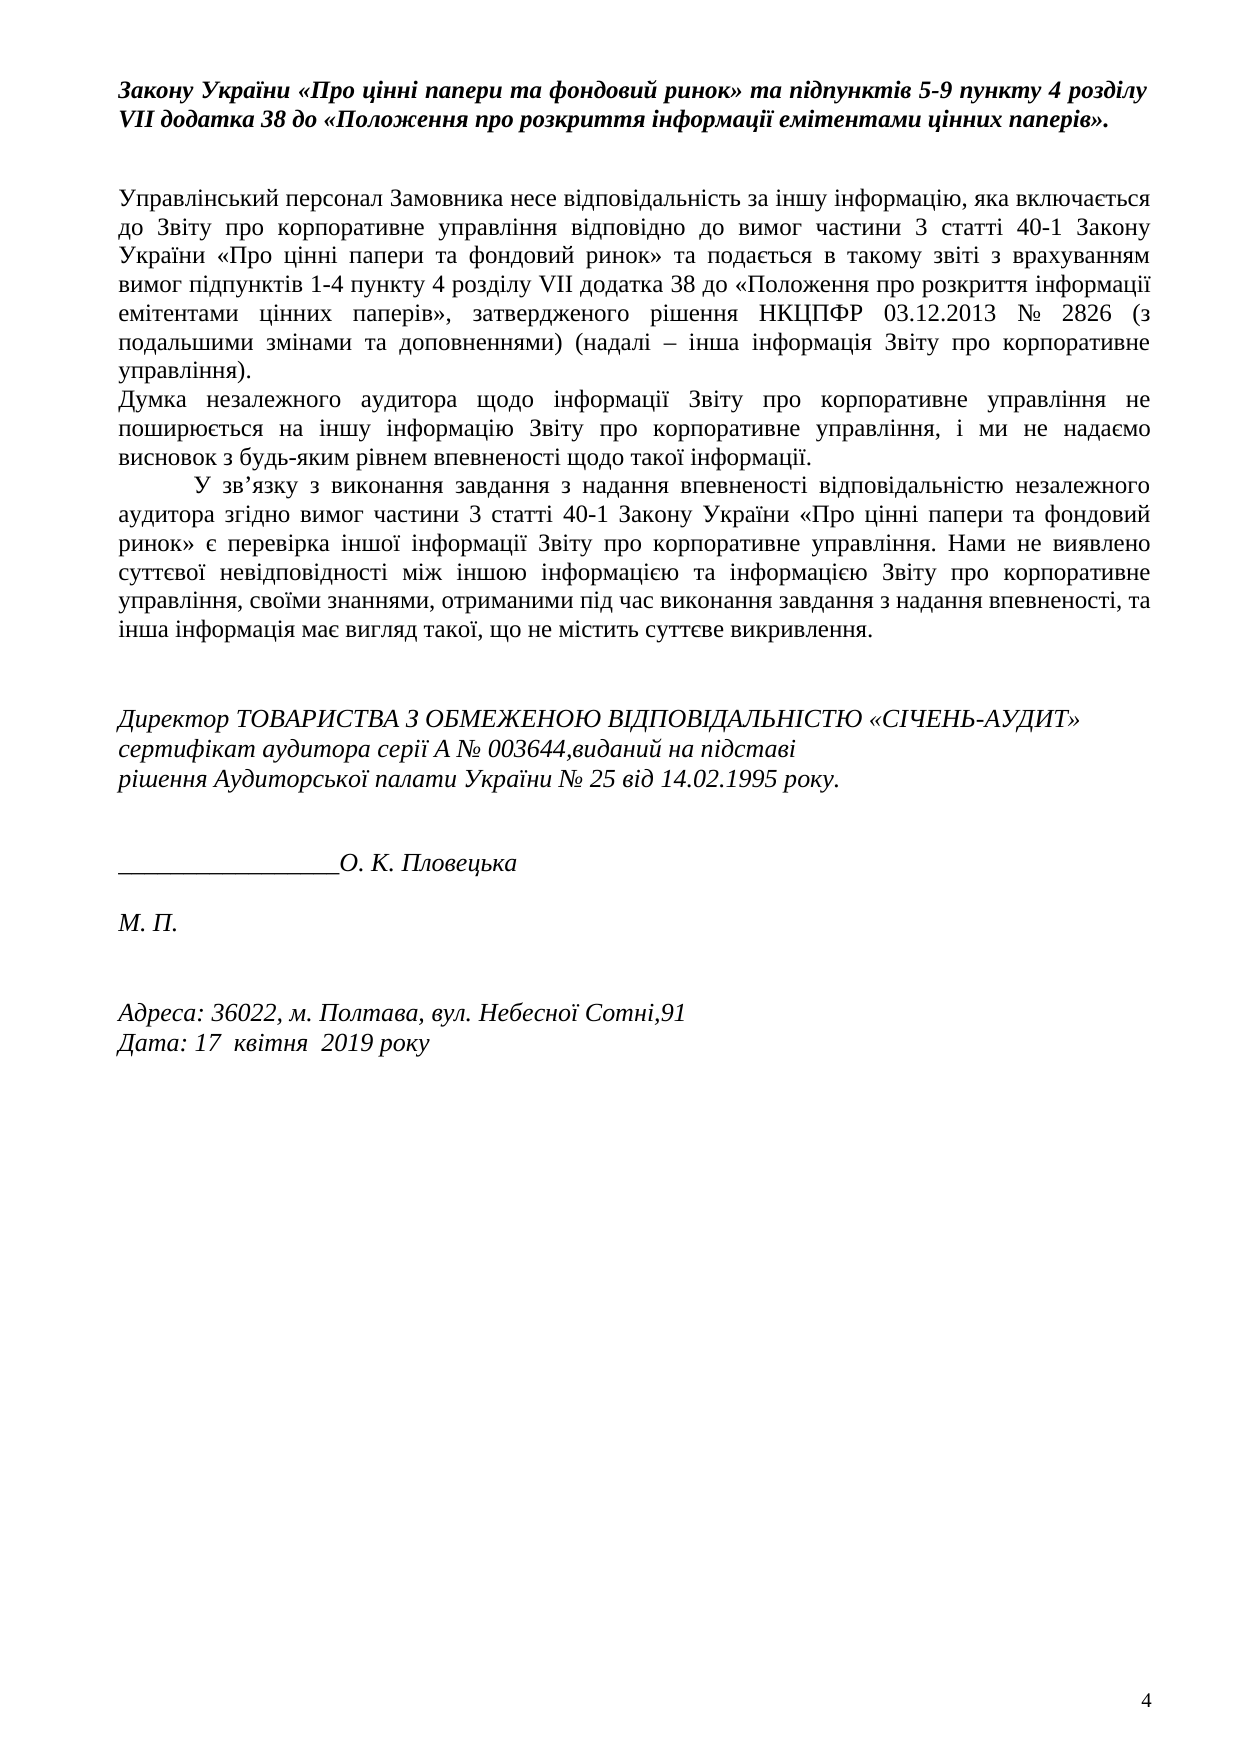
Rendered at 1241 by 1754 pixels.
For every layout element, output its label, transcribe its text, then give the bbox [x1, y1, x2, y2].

text Адреса: 36022, м. Полтава, вул. Небесної Сотні,91 [118, 997, 1152, 1027]
text _________________О. К. Пловецька [118, 847, 1152, 877]
text Директор ТОВАРИСТВА З ОБМЕЖЕНОЮ ВІДПОВІДАЛЬНІСТЮ «СІЧЕНЬ-АУДИТ» [118, 703, 1152, 733]
text Дата: 17 квітня 2019 року [118, 1027, 1152, 1057]
text рішення Аудиторської палати України № 25 від 14.02.1995 року. [118, 763, 1152, 793]
text У зв’язку з виконання завдання з надання впевненості відповідальністю незалежного аудитора згідно вимог частини 3 статті 40-1 Закону України «Про цінні папери та фондовий ринок» є перевірка іншої інформації Звіту про корпоративне управління. Нами не виявлено суттєвої невідповідності між іншою інформацією та інформацією Звіту про корпоративне управління, своїми знаннями, отриманими під час виконання завдання з надання впевненості, та інша інформація має вигляд такої, що не містить суттєве викривлення. [118, 470, 1152, 643]
text Думка незалежного аудитора щодо інформації Звіту про корпоративне управління не поширюється на іншу інформацію Звіту про корпоративне управління, і ми не надаємо висновок з будь-яким рівнем впевненості щодо такої інформації. [118, 384, 1152, 470]
text М. П. [118, 907, 1152, 937]
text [118, 75, 1152, 132]
text Управлінський персонал Замовника несе відповідальність за іншу інформацію, яка включається до Звіту про корпоративне управління відповідно до вимог частини 3 статті 40-1 Закону України «Про цінні папери та фондовий ринок» та подається в такому звіті з врахуванням вимог підпунктів 1-4 пункту 4 розділу VII додатка 38 до «Положення про розкриття інформації емітентами цінних паперів», затвердженого рішення НКЦПФР 03.12.2013 № 2826 (з подальшими змінами та доповненнями) (надалі – інша інформація Звіту про корпоративне управління). [118, 183, 1152, 384]
text сертифікат аудитора серії А № 003644,виданий на підставі [118, 733, 1152, 763]
